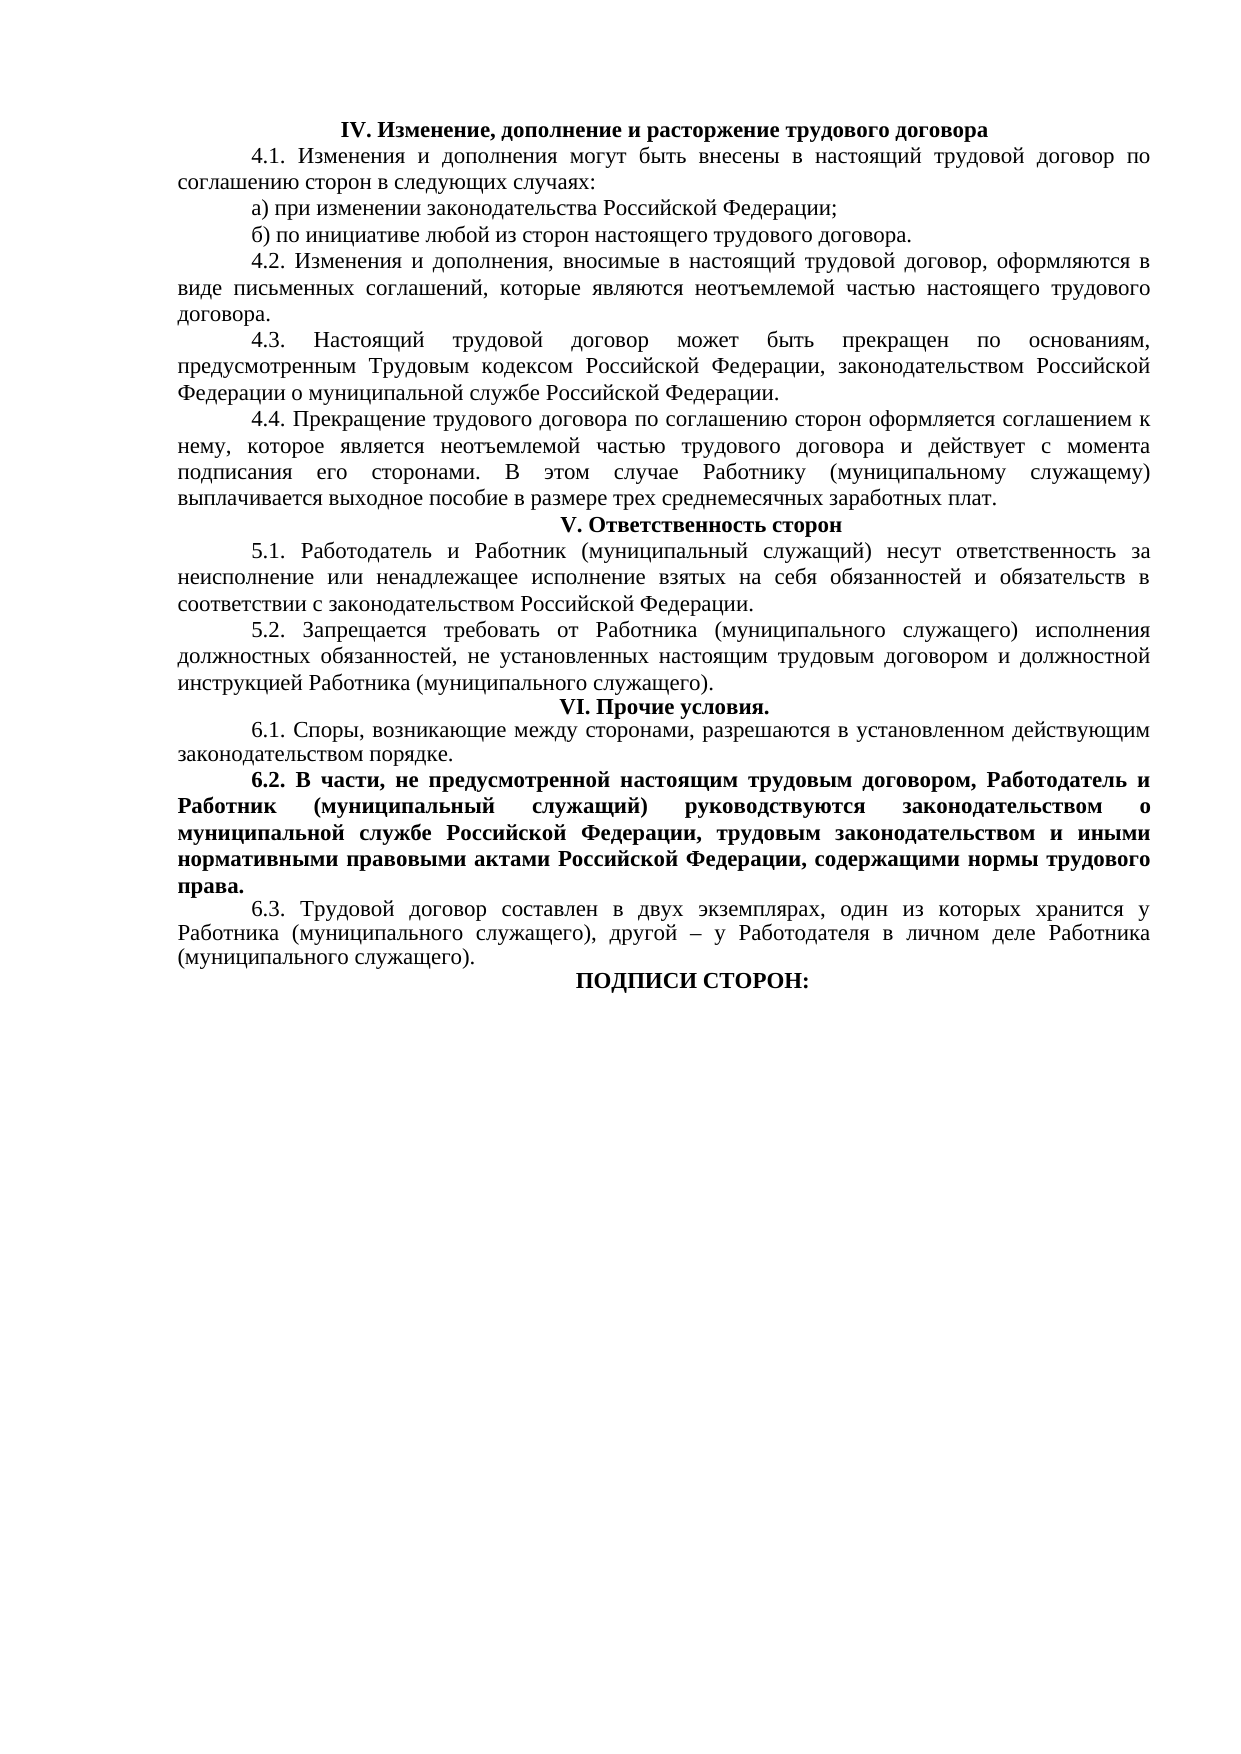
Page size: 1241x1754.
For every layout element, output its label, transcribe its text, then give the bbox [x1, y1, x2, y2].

text VI. Прочие условия. [177, 695, 1152, 719]
text 5.1. Работодатель и Работник (муниципальный служащий) несут ответственность за неисполнение или ненадлежащее исполнение взятых на себя обязанностей и обязательств в соответствии с законодательством Российской Федерации. [177, 537, 1152, 616]
text б) по инициативе любой из сторон настоящего трудового договора. [177, 221, 1152, 247]
text 6.1. Споры, возникающие между сторонами, разрешаются в установленном действующим законодательством порядке. [177, 719, 1152, 766]
text V. Ответственность сторон [177, 511, 1152, 537]
subtitle 6.2. В части, не предусмотренной настоящим трудовым договором, Работодатель и Работник (муниципальный служащий) руководствуются законодательством о муниципальной службе Российской Федерации, трудовым законодательством и иными нормативными правовыми актами Российской Федерации, содержащими нормы трудового права. [177, 766, 1152, 898]
text ПОДПИСИ СТОРОН: [177, 969, 1152, 993]
text IV. Изменение, дополнение и расторжение трудового договора [177, 118, 1152, 142]
text а) при изменении законодательства Российской Федерации; [177, 194, 1152, 221]
text 4.3. Настоящий трудовой договор может быть прекращен по основаниям, предусмотренным Трудовым кодексом Российской Федерации, законодательством Российской Федерации о муниципальной службе Российской Федерации. [177, 326, 1152, 405]
text 4.2. Изменения и дополнения, вносимые в настоящий трудовой договор, оформляются в виде письменных соглашений, которые являются неотъемлемой частью настоящего трудового договора. [177, 247, 1152, 326]
text 4.1. Изменения и дополнения могут быть внесены в настоящий трудовой договор по соглашению сторон в следующих случаях: [177, 142, 1152, 194]
text 6.3. Трудовой договор составлен в двух экземплярах, один из которых хранится у Работника (муниципального служащего), другой – у Работодателя в личном деле Работника (муниципального служащего). [177, 898, 1152, 969]
text 4.4. Прекращение трудового договора по соглашению сторон оформляется соглашением к нему, которое является неотъемлемой частью трудового договора и действует с момента подписания его сторонами. В этом случае Работнику (муниципальному служащему) выплачивается выходное пособие в размере трех среднемесячных заработных плат. [177, 405, 1152, 511]
text 5.2. Запрещается требовать от Работника (муниципального служащего) исполнения должностных обязанностей, не установленных настоящим трудовым договором и должностной инструкцией Работника (муниципального служащего). [177, 616, 1152, 695]
